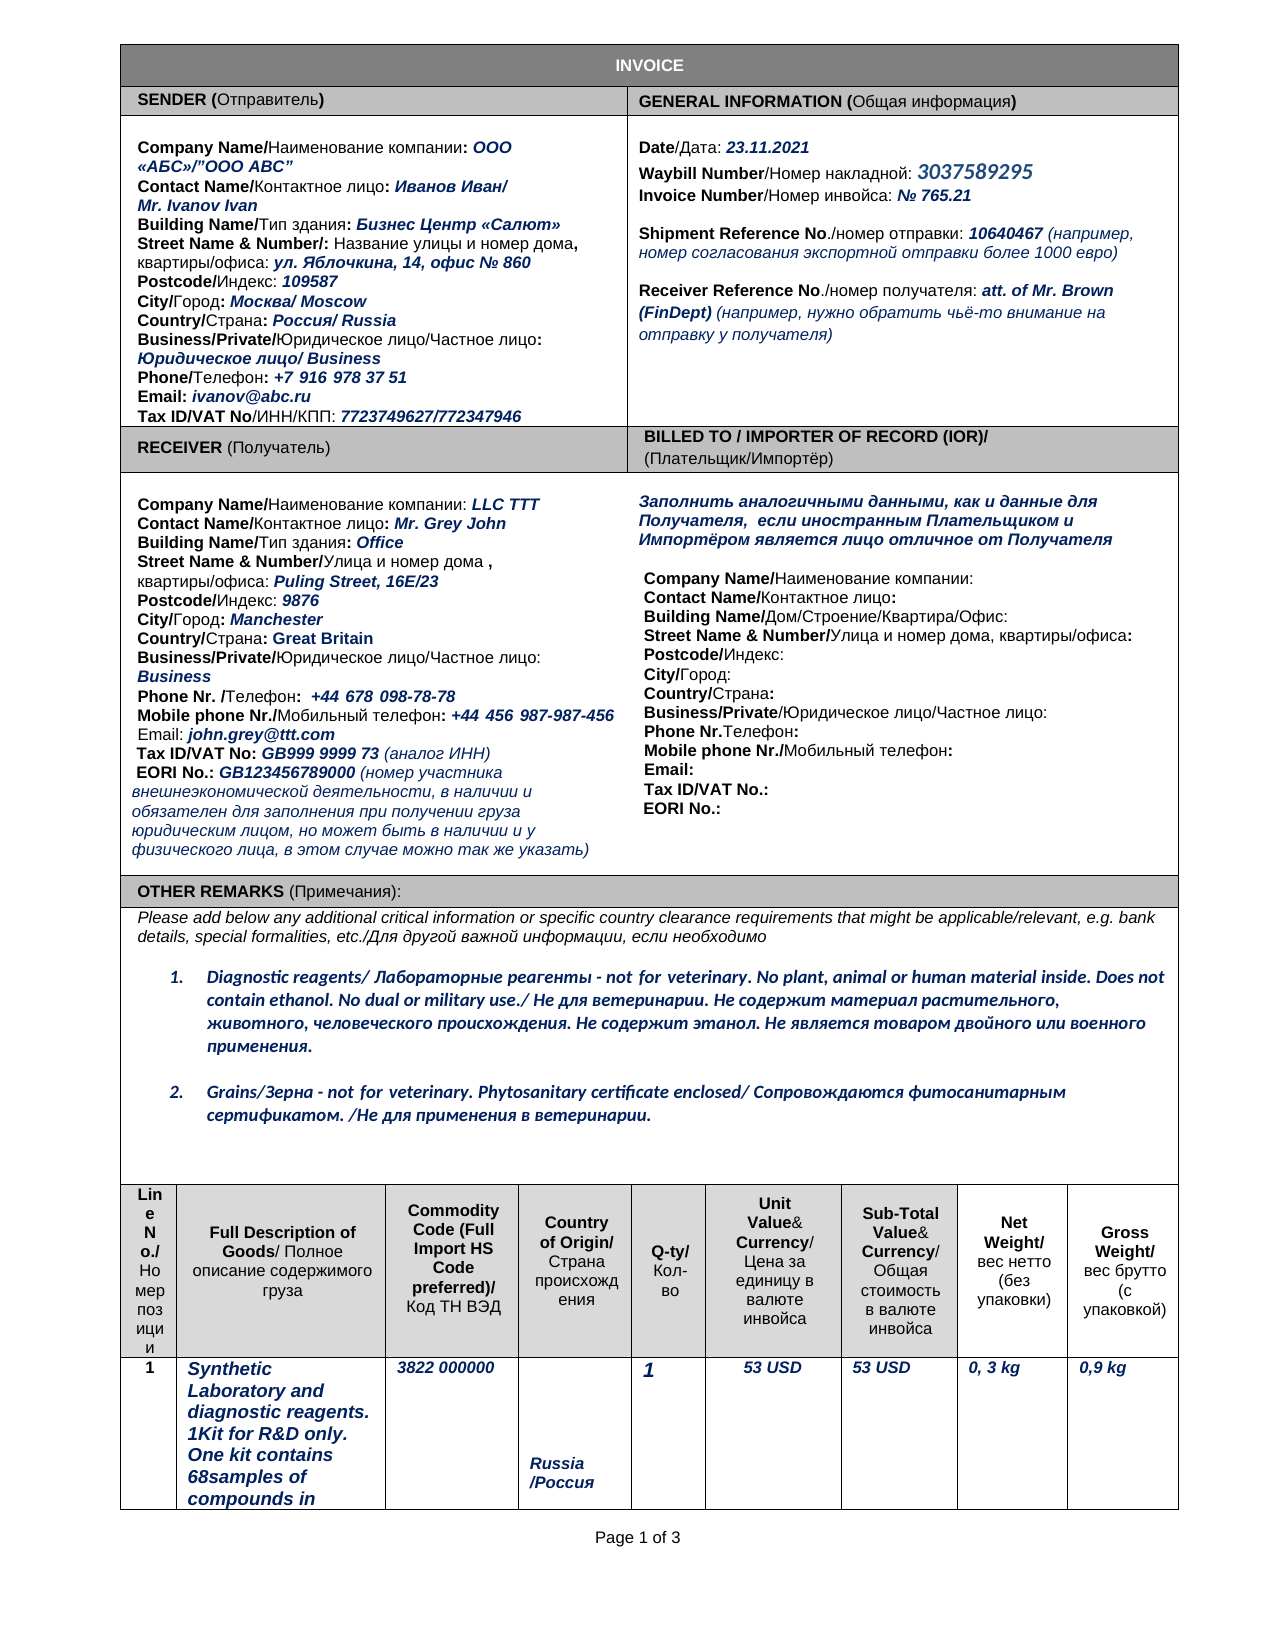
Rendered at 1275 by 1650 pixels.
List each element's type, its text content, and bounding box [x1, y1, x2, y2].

table_cell Company Name/Наименование компании: LLC TTT Contact Name/Контактное лицо: Mr. Grey John Building Name/Тип здания: Office Street Name & Number/Улица и номер дома , квартиры/офиса: Puling Street, 16E/23 Postcode/Индекс: 9876 City/Город: Manchester Country/Страна: Great Britain Business/Private/Юридическое лицо/Частное лицо: Business Phone Nr. /Телефон: +44 678 098-78-78 Mobile phone Nr./Мобильный телефон: +44 456 987-987-456 Email: john.grey@ttt.com Tax ID/VAT No: GB999 9999 73 (аналог ИНН) EORI No.: GB123456789000 (номер участника внешнеэкономической деятельности, в наличии и обязателен для заполнения при получении груза юридическим лицом, но может быть в наличии и у физического лица, в этом случае можно так же указать) [121, 473, 627, 875]
table_cell Full Description of Goods/ Полное описание содержимого груза [177, 1185, 385, 1357]
table_cell Заполнить аналогичными данными, как и данные для Получателя, если иностранным Плательщиком и Импортёром является лицо отличное от Получателя Company Name/Наименование компании: Contact Name/Контактное лицо: Building Name/Дом/Строение/Квартира/Офис: Street Name & Number/Улица и номер дома, квартиры/офиса: Postcode/Индекс: City/Город: Country/Страна: Business/Private/Юридическое лицо/Частное лицо: Phone Nr.Телефон: Mobile phone Nr./Мобильный телефон: Email: Tax ID/VAT No.: EORI No.: [627, 473, 1178, 875]
table_cell Q-ty/ Кол-во [632, 1185, 705, 1357]
table_cell Company Name/Наименование компании: ООО «АБС»/”OOO ABC” Contact Name/Контактное лицо: Иванов Иван/ Mr. Ivanov Ivan Building Name/Тип здания: Бизнес Центр «Салют» Street Name & Number/: Название улицы и номер дома, квартиры/офиса: ул. Яблочкина, 14, офис № 860 Postcode/Индекс: 109587 City/Город: Москва/ Moscow Country/Страна: Россия/ Russia Business/Private/Юридическое лицо/Частное лицо: Юридическое лицо/ Business Phone/Телефон: +7 916 978 37 51 Email: ivanov@abc.ru Tax ID/VAT No/ИНН/КПП: 7723749627/772347946 [121, 116, 627, 426]
table_cell Net Weight/ вес нетто (без упаковки) [958, 1185, 1067, 1357]
table_cell 53 USD [706, 1358, 841, 1509]
table_cell OTHER REMARKS (Примечания): [121, 876, 1178, 907]
table_cell Please add below any additional critical information or specific country clearance requirements that might be applicable/relevant, e.g. bank details, special formalities, etc./Для другой важной информации, если необходимо Diagnostic reagents/ Лабораторные реагенты - not for veterinary. No plant, animal or human material inside. Does not contain ethanol. No dual or military use./ Не для ветеринарии. Не содержит материал растительного, животного, человеческого происхождения. Не содержит этанол. Не является товаром двойного или военного применения. Grains/Зерна - not for veterinary. Phytosanitary certificate enclosed/ Сопровождаются фитосанитарным сертификатом. /Не для применения в ветеринарии. [121, 908, 1178, 1183]
table_cell 3822 000000 [386, 1358, 518, 1509]
table_cell 1 [121, 1358, 176, 1509]
table_cell Country of Origin/ Страна происхождения [519, 1185, 631, 1357]
table_cell Unit Value& Currency/ Цена за единицу в валюте инвойса [706, 1185, 841, 1357]
table_cell BILLED TO / IMPORTER OF RECORD (IOR)/ (Плательщик/Импортёр) [628, 427, 1178, 472]
table_cell Gross Weight/ вес брутто (с упаковкой) [1068, 1185, 1178, 1357]
table_cell GENERAL INFORMATION (Общая информация) [628, 87, 1178, 115]
table_cell SENDER (Отправитель) [121, 87, 627, 115]
table_cell Line No./Номер позиции [121, 1185, 176, 1357]
table_cell 0,9 kg [1068, 1358, 1178, 1509]
table_cell 1 [632, 1358, 705, 1509]
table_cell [177, 1358, 385, 1509]
table_cell Russia /Россия [519, 1358, 631, 1509]
table_cell 53 USD [842, 1358, 957, 1509]
table_cell 0, 3 kg [958, 1358, 1067, 1509]
table_cell RECEIVER (Получатель) [121, 427, 627, 472]
table_header INVOICE [121, 45, 1178, 86]
table_cell Sub-Total Value& Currency/ Общая стоимость в валюте инвойса [842, 1185, 957, 1357]
table_cell Date/Дата: 23.11.2021 Waybill Number/Номер накладной: 3037589295 Invoice Number/Номер инвойса: № 765.21 Shipment Reference No./номер отправки: 10640467 (например, номер согласования экспортной отправки более 1000 евро) Receiver Reference No./номер получателя: att. of Mr. Brown (FinDept) (например, нужно обратить чьё-то внимание на отправку у получателя) [628, 116, 1178, 426]
table_cell Commodity Code (Full Import HS Code preferred)/ Код ТН ВЭД [386, 1185, 518, 1357]
